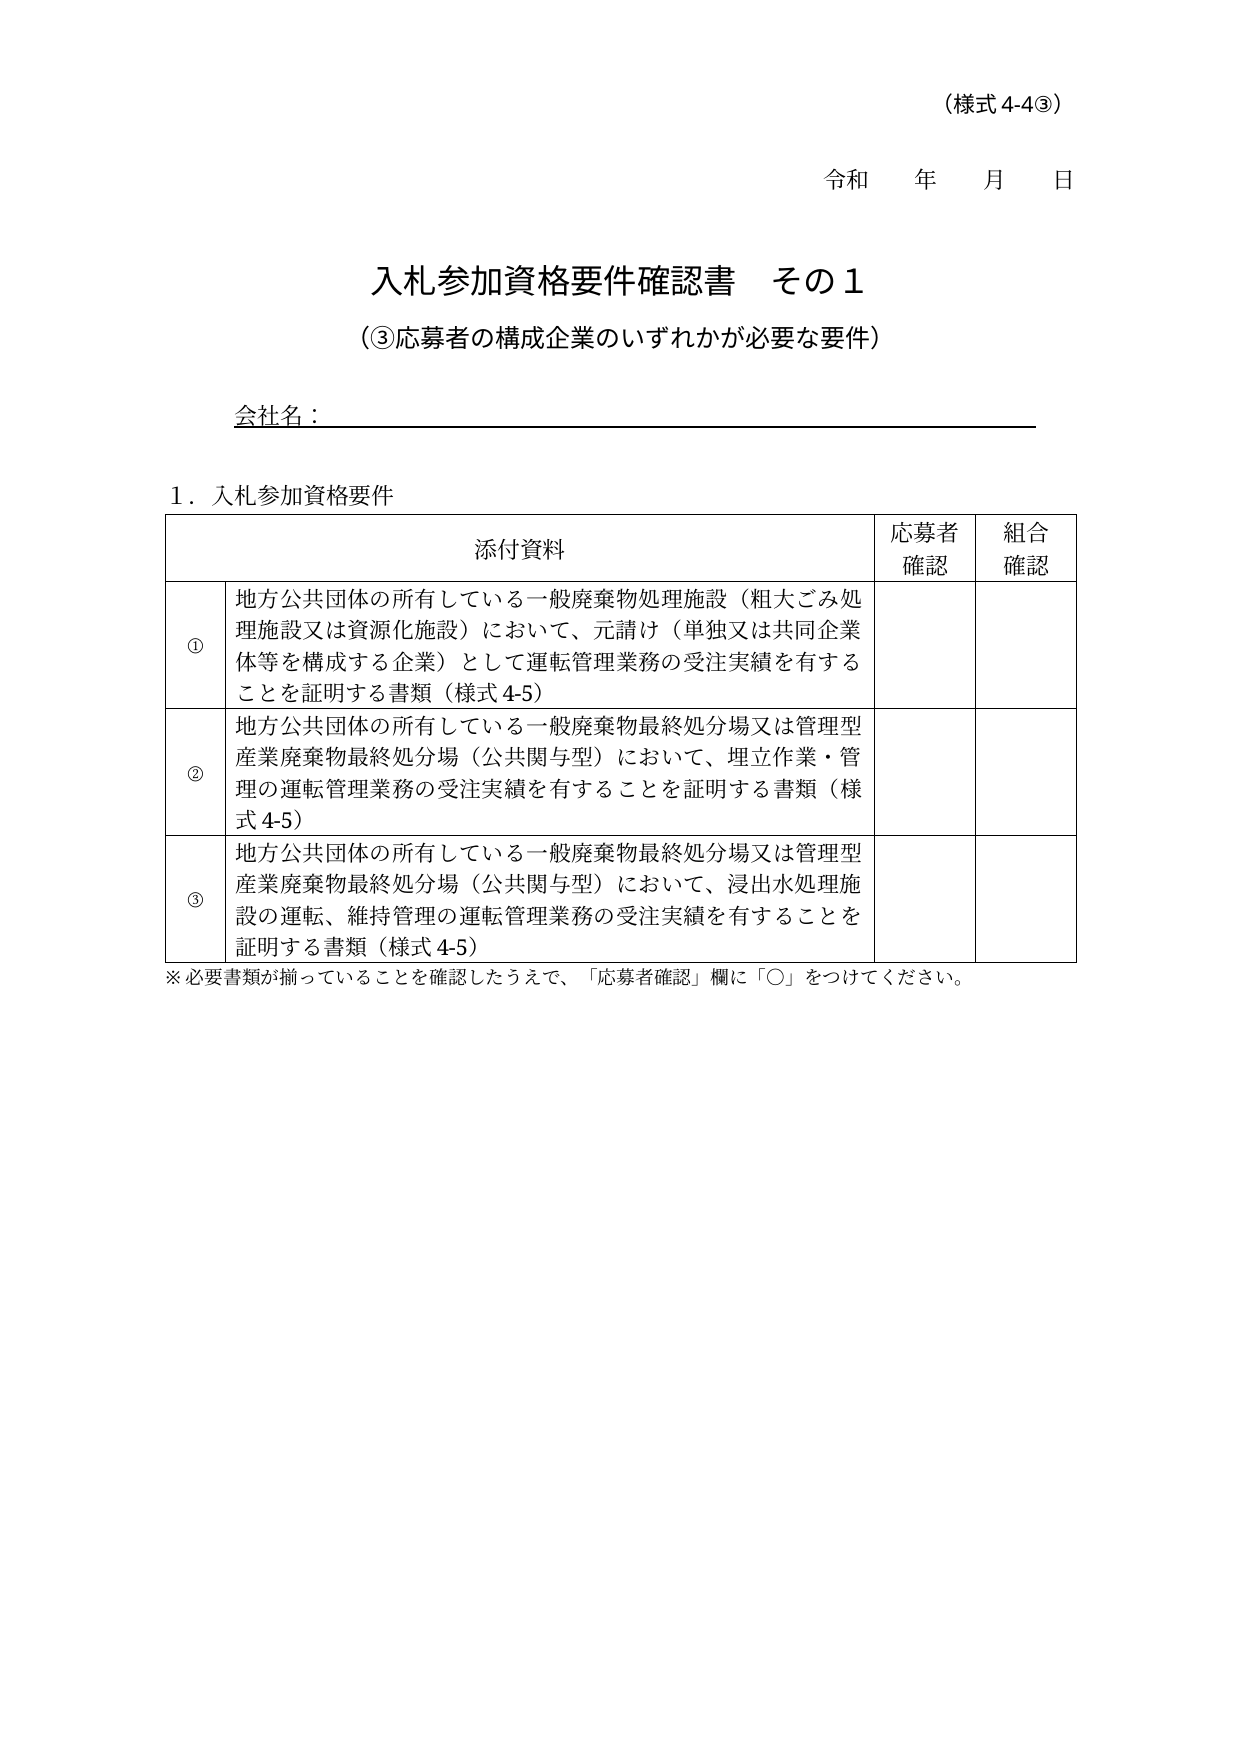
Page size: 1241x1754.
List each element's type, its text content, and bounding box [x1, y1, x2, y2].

text （③応募者の構成企業のいずれかが必要な要件） [165, 318, 1075, 355]
table_cell ① [166, 582, 225, 708]
table_cell ③ [166, 836, 225, 962]
text ※ 必要書類が揃っていることを確認したうえで、「応募者確認」欄に「○」をつけてください。 [165, 963, 1075, 990]
table_cell [875, 836, 975, 962]
table_cell 地方公共団体の所有している一般廃棄物最終処分場又は管理型産業廃棄物最終処分場（公共関与型）において、浸出水処理施設の運転、維持管理の運転管理業務の受注実績を有することを証明する書類（様式4-5） [226, 836, 874, 962]
table_cell ② [166, 709, 225, 835]
table_cell [976, 709, 1076, 835]
table_cell [976, 582, 1076, 708]
table_cell 地方公共団体の所有している一般廃棄物最終処分場又は管理型産業廃棄物最終処分場（公共関与型）において、埋立作業・管理の運転管理業務の受注実績を有することを証明する書類（様式4-5） [226, 709, 874, 835]
text 入札参加資格要件確認書 その１ [165, 239, 1075, 318]
table_cell [875, 709, 975, 835]
table_cell [875, 582, 975, 708]
table_cell 地方公共団体の所有している一般廃棄物処理施設（粗大ごみ処理施設又は資源化施設）において、元請け（単独又は共同企業体等を構成する企業）として運転管理業務の受注実績を有することを証明する書類（様式4-5） [226, 582, 874, 708]
table_cell [976, 836, 1076, 962]
table_header 組合 確認 [976, 515, 1076, 581]
text 令和 年 月 日 [165, 159, 1075, 199]
text １．入札参加資格要件 [165, 474, 1075, 514]
table_header 応募者 確認 [875, 515, 975, 581]
table_header 添付資料 [166, 515, 874, 581]
text 会社名： [165, 394, 1075, 434]
